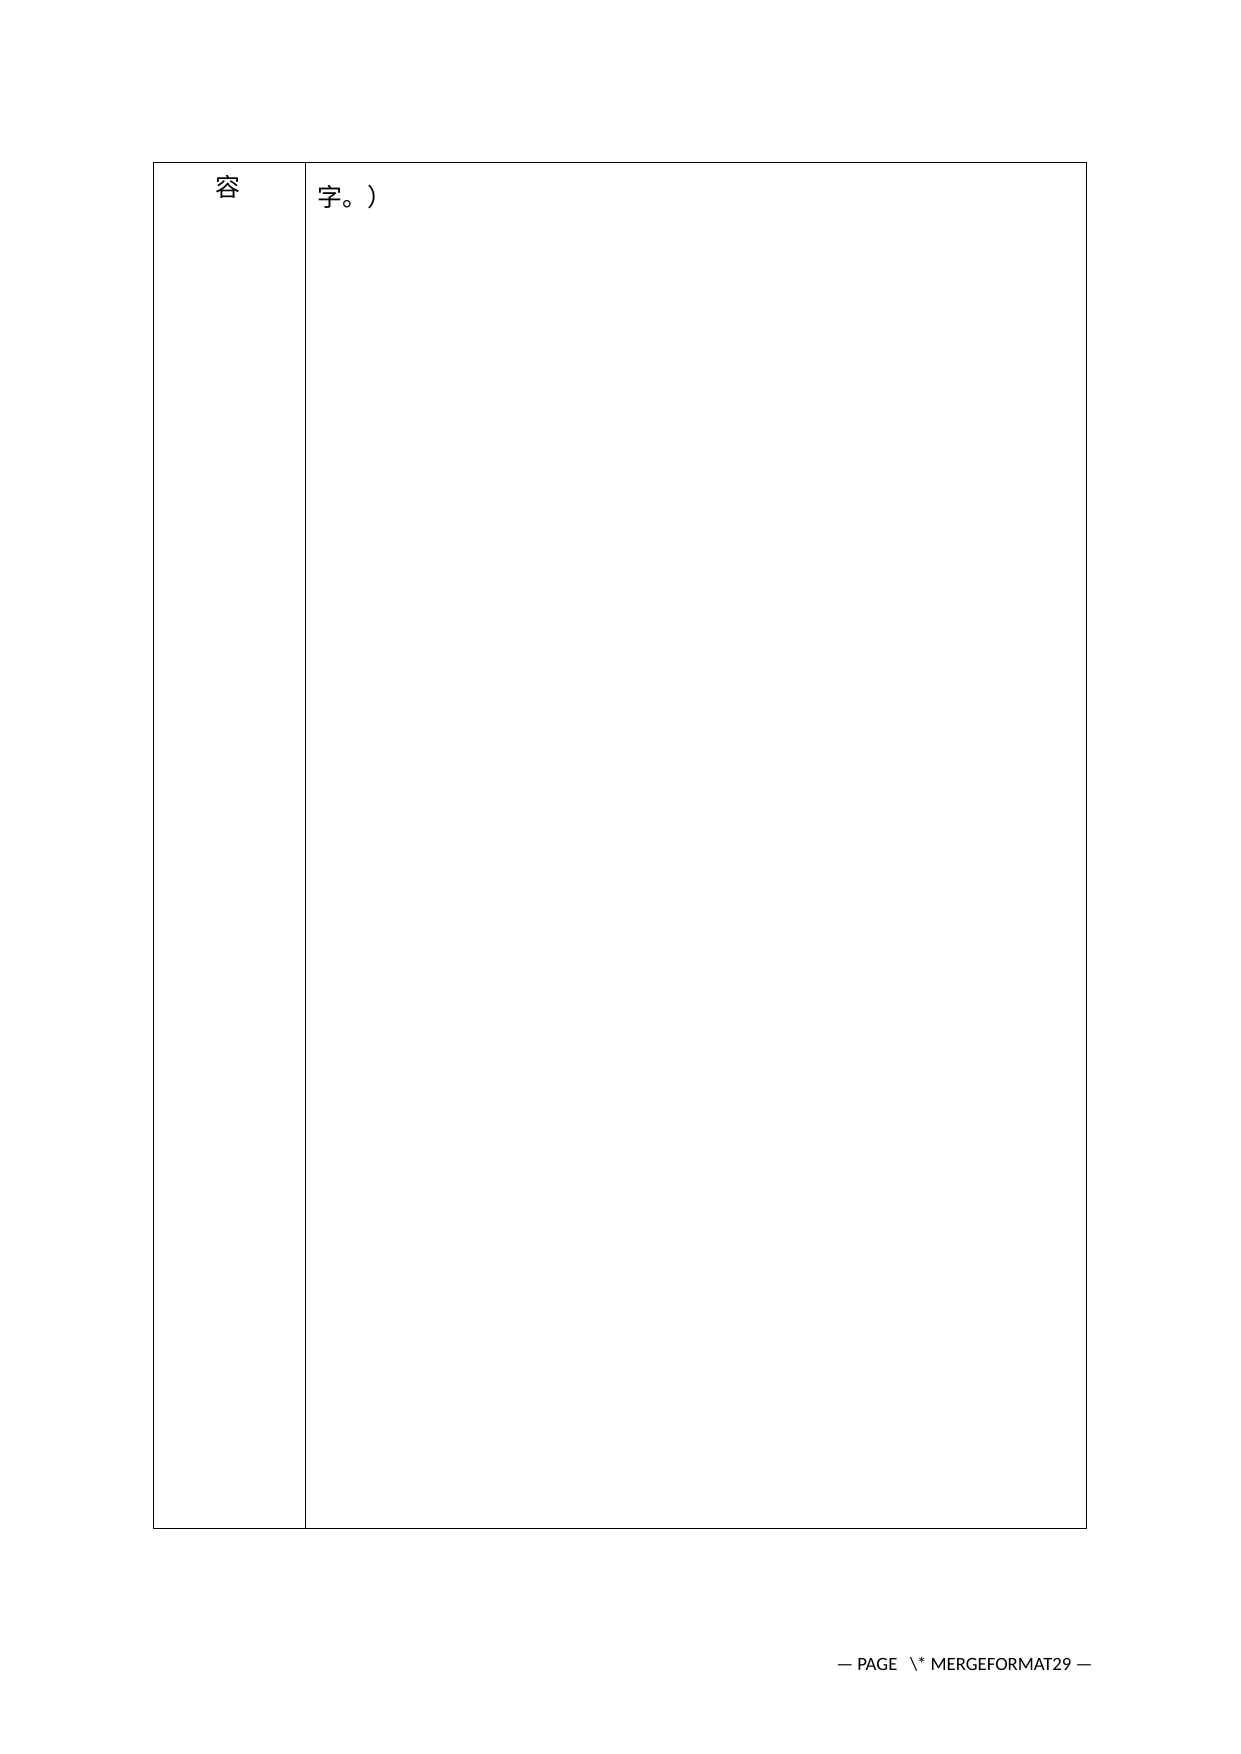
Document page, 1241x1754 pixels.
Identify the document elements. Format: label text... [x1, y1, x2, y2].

table_cell 基 本 内 容 [154, 163, 305, 1528]
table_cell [306, 163, 1086, 1528]
